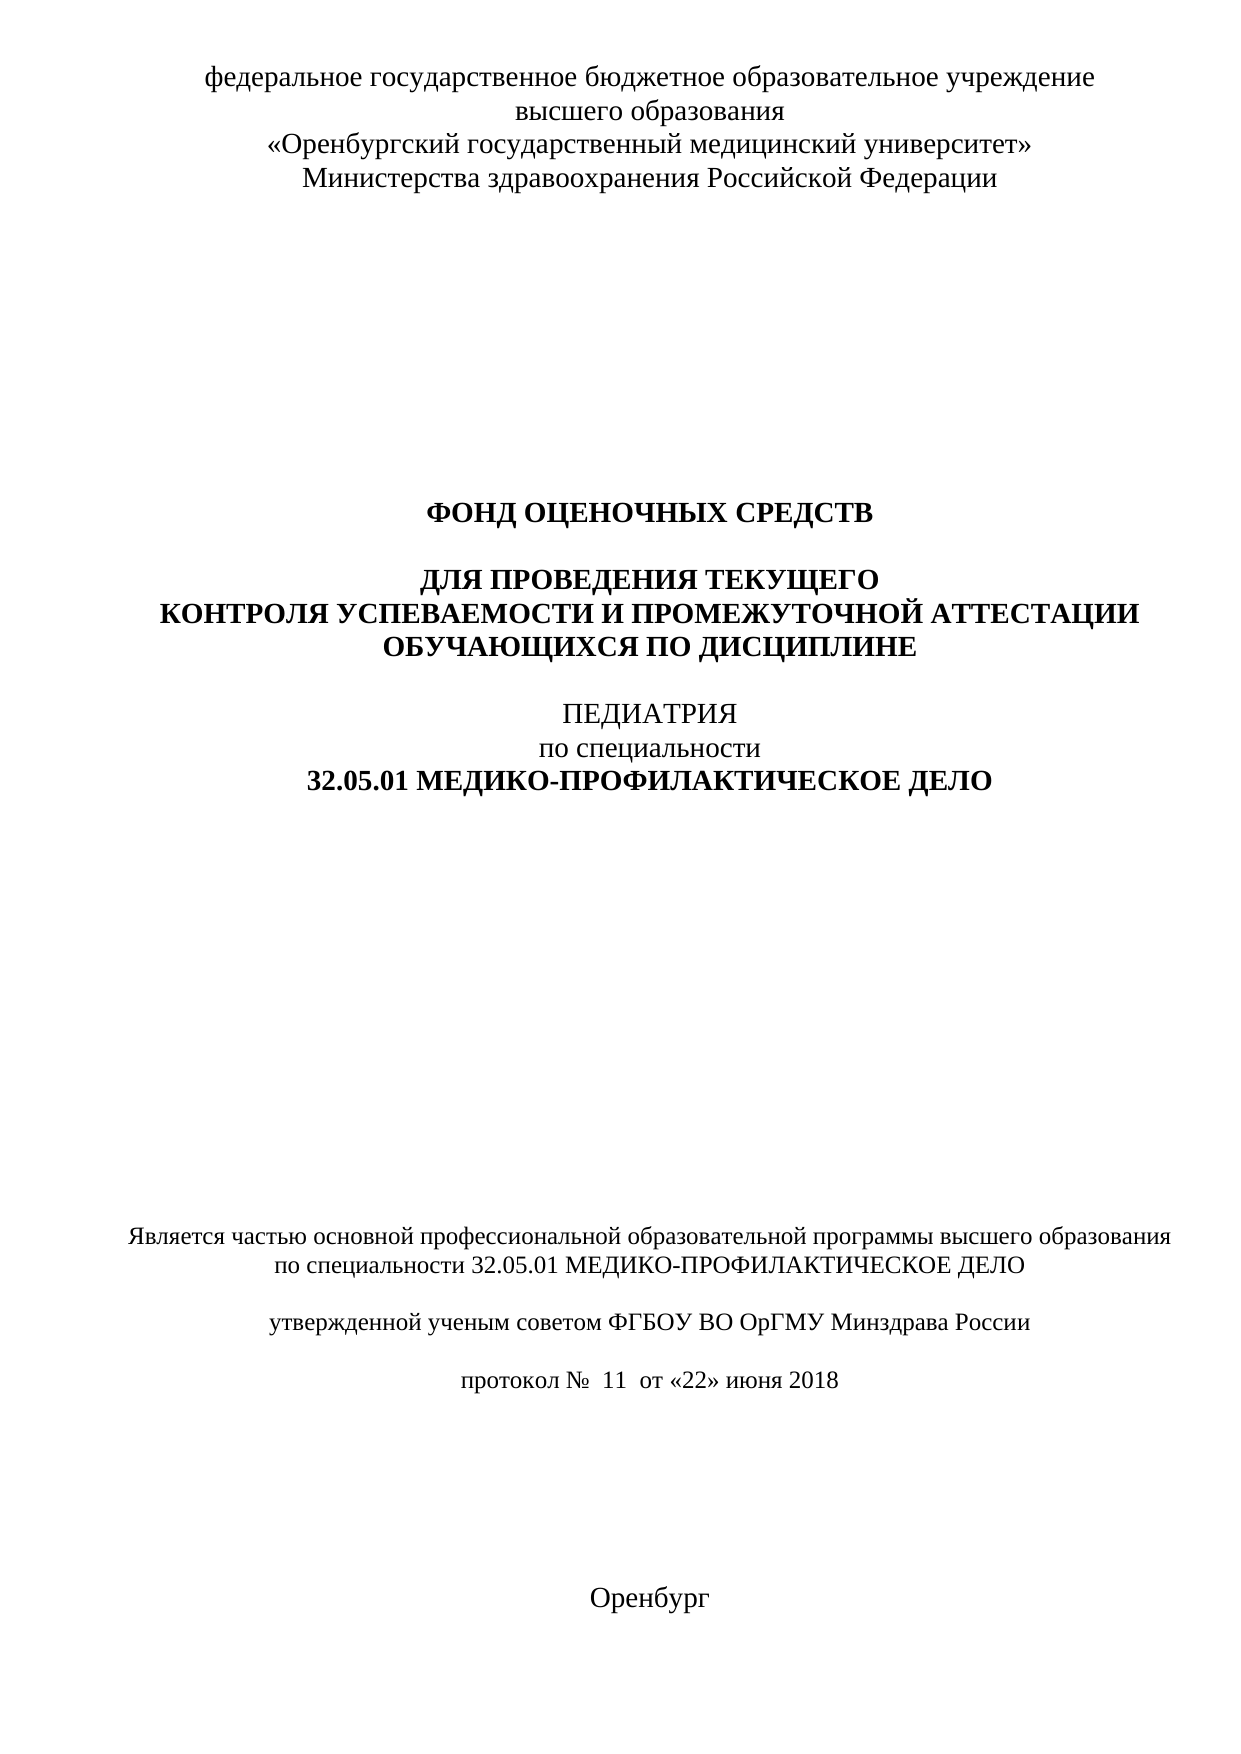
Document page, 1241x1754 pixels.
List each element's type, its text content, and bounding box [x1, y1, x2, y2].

text Оренбург [118, 1580, 1181, 1614]
text Министерства здравоохранения Российской Федерации [118, 160, 1181, 193]
text федеральное государственное бюджетное образовательное учреждение [118, 59, 1181, 93]
text КОНТРОЛЯ УСПЕВАЕМОСТИ И ПРОМЕЖУТОЧНОЙ АТТЕСТАЦИИ [118, 596, 1181, 629]
text ОБУЧАЮЩИХСЯ ПО ДИСЦИПЛИНЕ [118, 629, 1181, 663]
text ФОНД ОЦЕНОЧНЫХ СРЕДСТВ [118, 495, 1181, 529]
text Является частью основной профессиональной образовательной программы высшего образования по специальности 32.05.01 Медико-профилактическое дело [118, 1221, 1181, 1278]
text «Оренбургский государственный медицинский университет» [118, 126, 1181, 160]
text протокол № 11 от «22» июня 2018 [118, 1365, 1181, 1393]
text ПЕДИАТРИЯ [118, 696, 1181, 730]
text утвержденной ученым советом ФГБОУ ВО ОрГМУ Минздрава России [118, 1307, 1181, 1336]
text 32.05.01 Медико-профилактическое дело [118, 763, 1181, 797]
text высшего образования [118, 93, 1181, 126]
text ДЛЯ ПРОВЕДЕНИЯ ТЕКУЩЕГО [118, 562, 1181, 596]
text по специальности [118, 730, 1181, 763]
